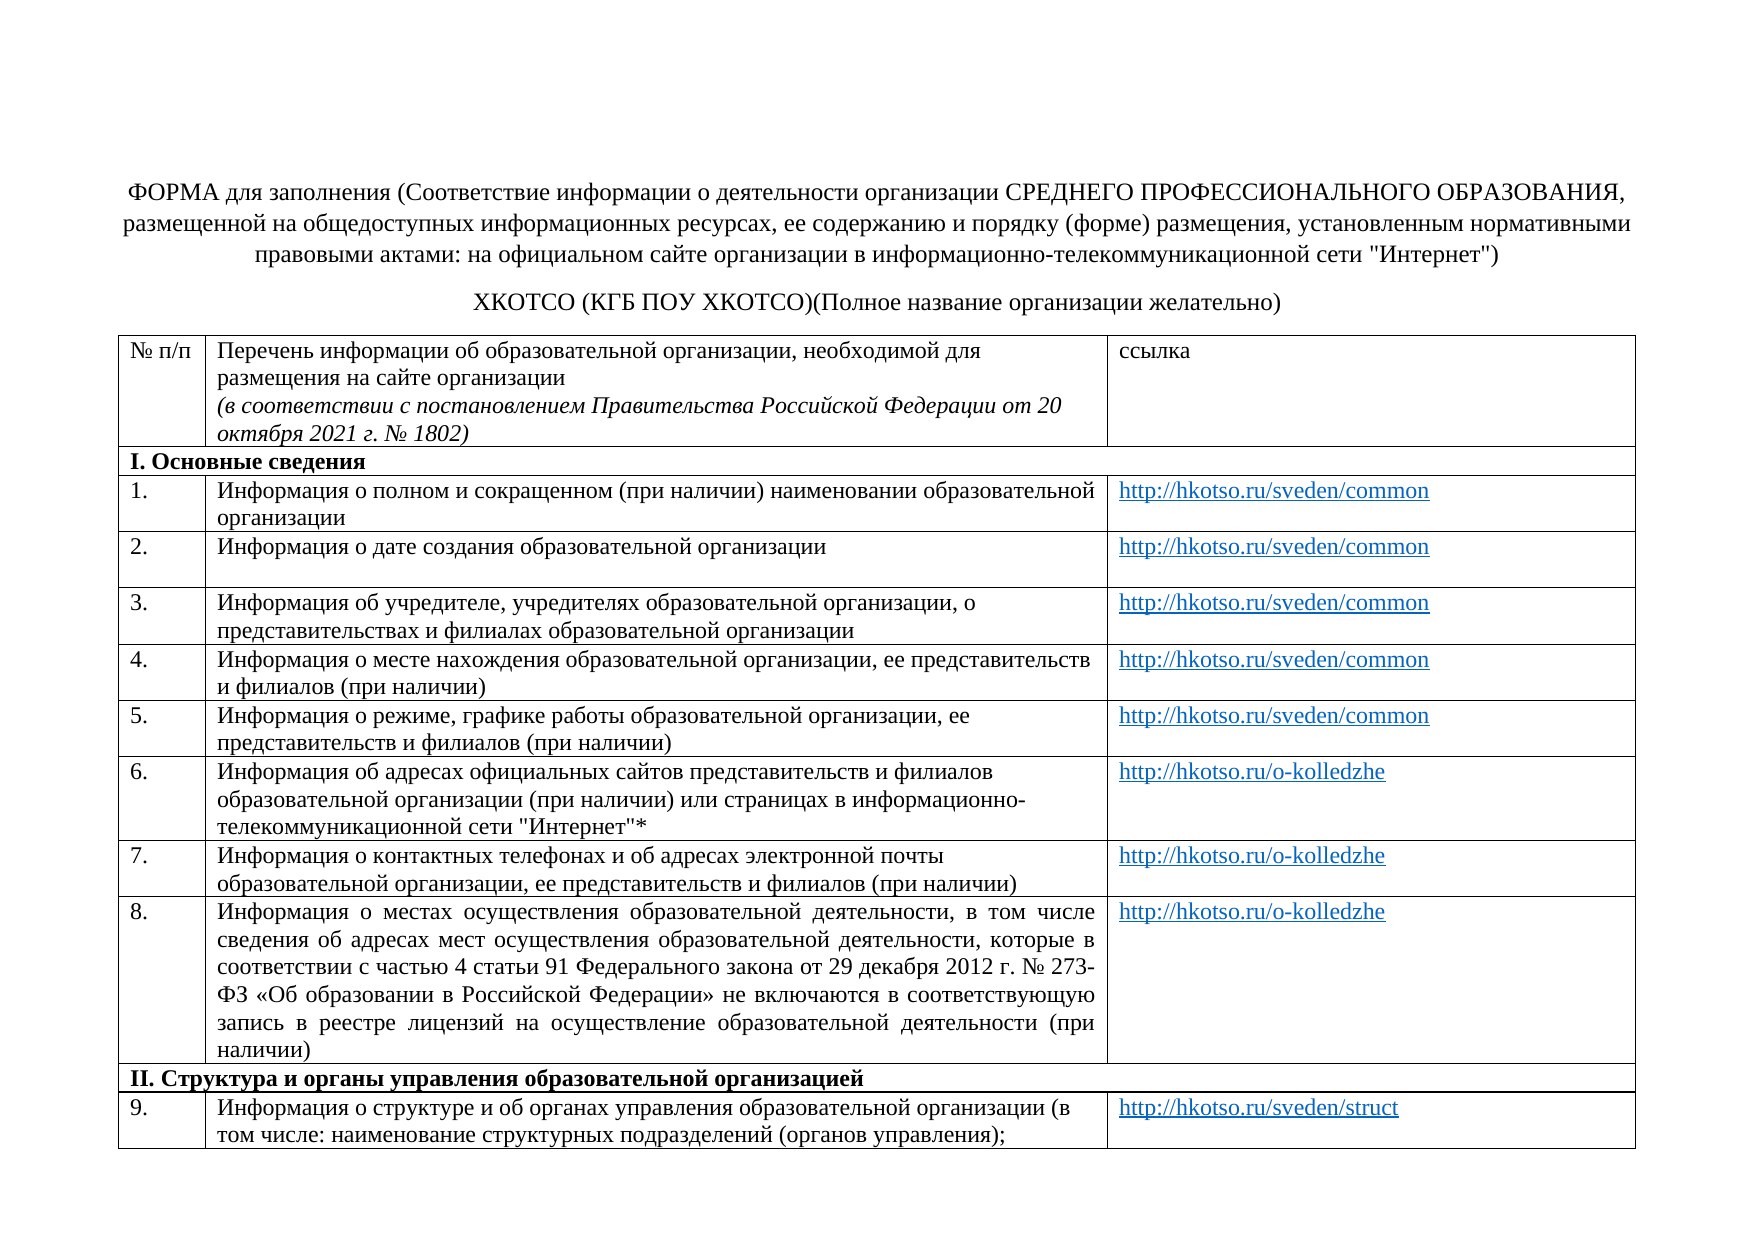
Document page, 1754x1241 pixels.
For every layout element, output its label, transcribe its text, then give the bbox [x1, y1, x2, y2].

table_cell Информация о дате создания образовательной организации [206, 532, 1107, 587]
table_cell 4. [119, 645, 205, 700]
table_cell 1. [119, 476, 205, 531]
table_cell http://hkotso.ru/o-kolledzhe [1108, 841, 1635, 896]
table_cell Информация о местах осуществления образовательной деятельности, в том числе сведения об адресах мест осуществления образовательной деятельности, которые в соответствии с частью 4 статьи 91 Федерального закона от 29 декабря 2012 г. № 273-ФЗ «Об образовании в Российской Федерации» не включаются в соответствующую запись в реестре лицензий на осуществление образовательной деятельности (при наличии) [206, 897, 1107, 1063]
table_cell Информация о режиме, графике работы образовательной организации, ее представительств и филиалов (при наличии) [206, 701, 1107, 756]
table_cell 6. [119, 757, 205, 840]
table_cell http://hkotso.ru/o-kolledzhe [1108, 897, 1635, 1063]
text ФОРМА для заполнения (Соответствие информации о деятельности организации СРЕДНЕГО ПРОФЕССИОНАЛЬНОГО ОБРАЗОВАНИЯ, размещенной на общедоступных информационных ресурсах, ее содержанию и порядку (форме) размещения, установленным нормативными правовыми актами: на официальном сайте организации в информационно-телекоммуникационной сети "Интернет") [118, 177, 1636, 268]
table_cell II. Структура и органы управления образовательной организацией [119, 1064, 1635, 1091]
table_cell Информация о контактных телефонах и об адресах электронной почты образовательной организации, ее представительств и филиалов (при наличии) [206, 841, 1107, 896]
table_cell Информация об учредителе, учредителях образовательной организации, о представительствах и филиалах образовательной организации [206, 588, 1107, 643]
table_cell http://hkotso.ru/sveden/common [1108, 532, 1635, 587]
table_cell 9. [119, 1093, 205, 1148]
table_cell 8. [119, 897, 205, 1063]
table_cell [206, 1093, 1107, 1148]
table_cell http://hkotso.ru/sveden/common [1108, 701, 1635, 756]
table_cell 3. [119, 588, 205, 643]
table_header Перечень информации об образовательной организации, необходимой для размещения на сайте организации (в соответствии с постановлением Правительства Российской Федерации от 20 октября 2021 г. № 1802) [206, 336, 1107, 446]
table_cell 5. [119, 701, 205, 756]
table_cell 7. [119, 841, 205, 896]
table_header № п/п [119, 336, 205, 446]
table_cell http://hkotso.ru/sveden/common [1108, 476, 1635, 531]
table_cell http://hkotso.ru/o-kolledzhe [1108, 757, 1635, 840]
table_cell Информация о полном и сокращенном (при наличии) наименовании образовательной организации [206, 476, 1107, 531]
table_header ссылка [1108, 336, 1635, 446]
table_cell http://hkotso.ru/sveden/common [1108, 645, 1635, 700]
table_cell http://hkotso.ru/sveden/common [1108, 588, 1635, 643]
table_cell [1108, 1093, 1635, 1148]
table_cell Информация об адресах официальных сайтов представительств и филиалов образовательной организации (при наличии) или страницах в информационно-телекоммуникационной сети "Интернет"* [206, 757, 1107, 840]
table_cell I. Основные сведения [119, 447, 1635, 475]
table_cell 2. [119, 532, 205, 587]
text ХКОТСО (КГБ ПОУ ХКОТСО)(Полное название организации желательно) [118, 287, 1636, 316]
table_cell Информация о месте нахождения образовательной организации, ее представительств и филиалов (при наличии) [206, 645, 1107, 700]
